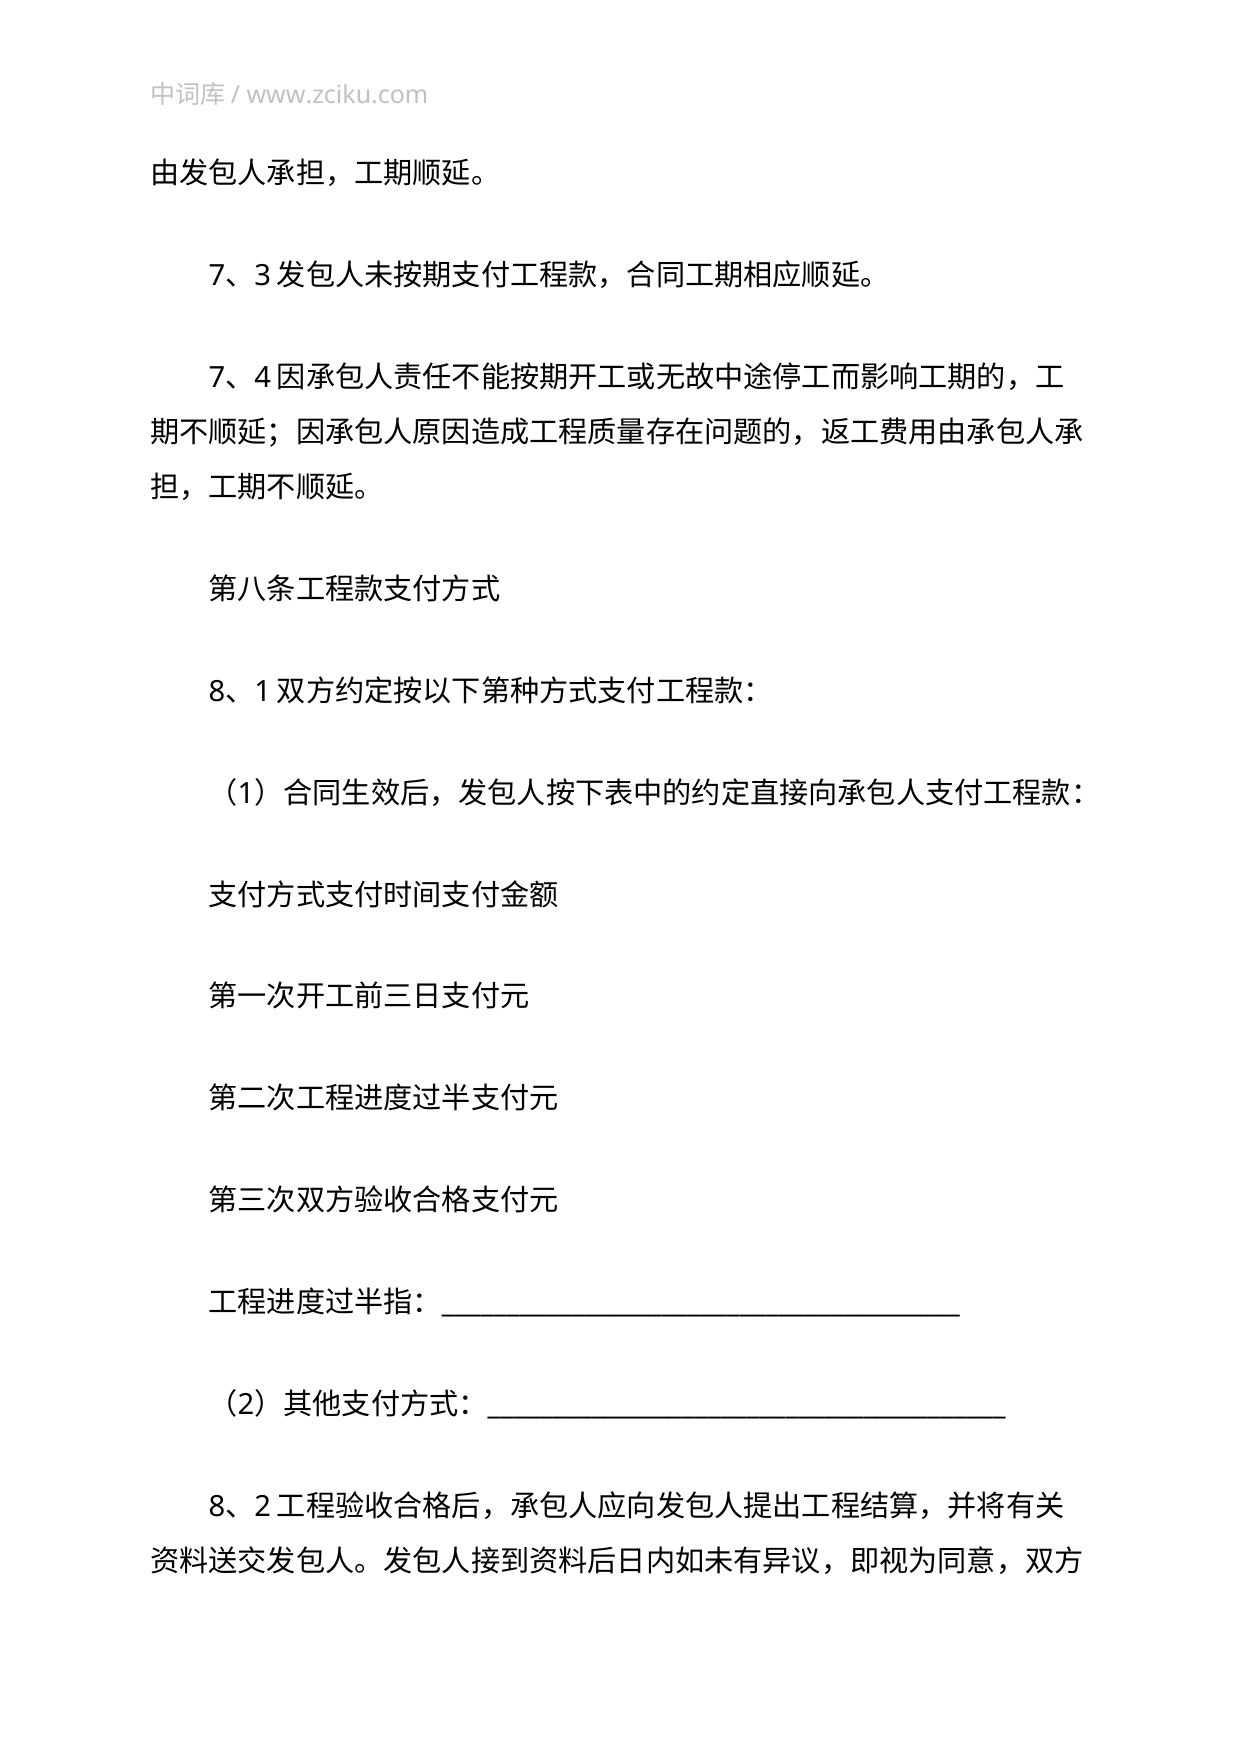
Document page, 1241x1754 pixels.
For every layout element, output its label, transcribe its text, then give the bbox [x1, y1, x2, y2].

text 支付方式支付时间支付金额 [150, 871, 1090, 913]
text 第二次工程进度过半支付元 [150, 1075, 1090, 1117]
text 第一次开工前三日支付元 [150, 973, 1090, 1015]
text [150, 150, 1090, 192]
text 第三次双方验收合格支付元 [150, 1176, 1090, 1219]
text （2）其他支付方式：________________________________________ [150, 1380, 1090, 1423]
text 7、4因承包人责任不能按期开工或无故中途停工而影响工期的，工期不顺延；因承包人原因造成工程质量存在问题的，返工费用由承包人承担，工期不顺延。 [150, 354, 1090, 506]
text 8、1双方约定按以下第种方式支付工程款： [150, 667, 1090, 709]
text 工程进度过半指：________________________________________ [150, 1278, 1090, 1321]
text 第八条工程款支付方式 [150, 565, 1090, 608]
text 7、3发包人未按期支付工程款，合同工期相应顺延。 [150, 252, 1090, 294]
text （1）合同生效后，发包人按下表中的约定直接向承包人支付工程款： [150, 769, 1090, 812]
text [150, 1482, 1090, 1579]
